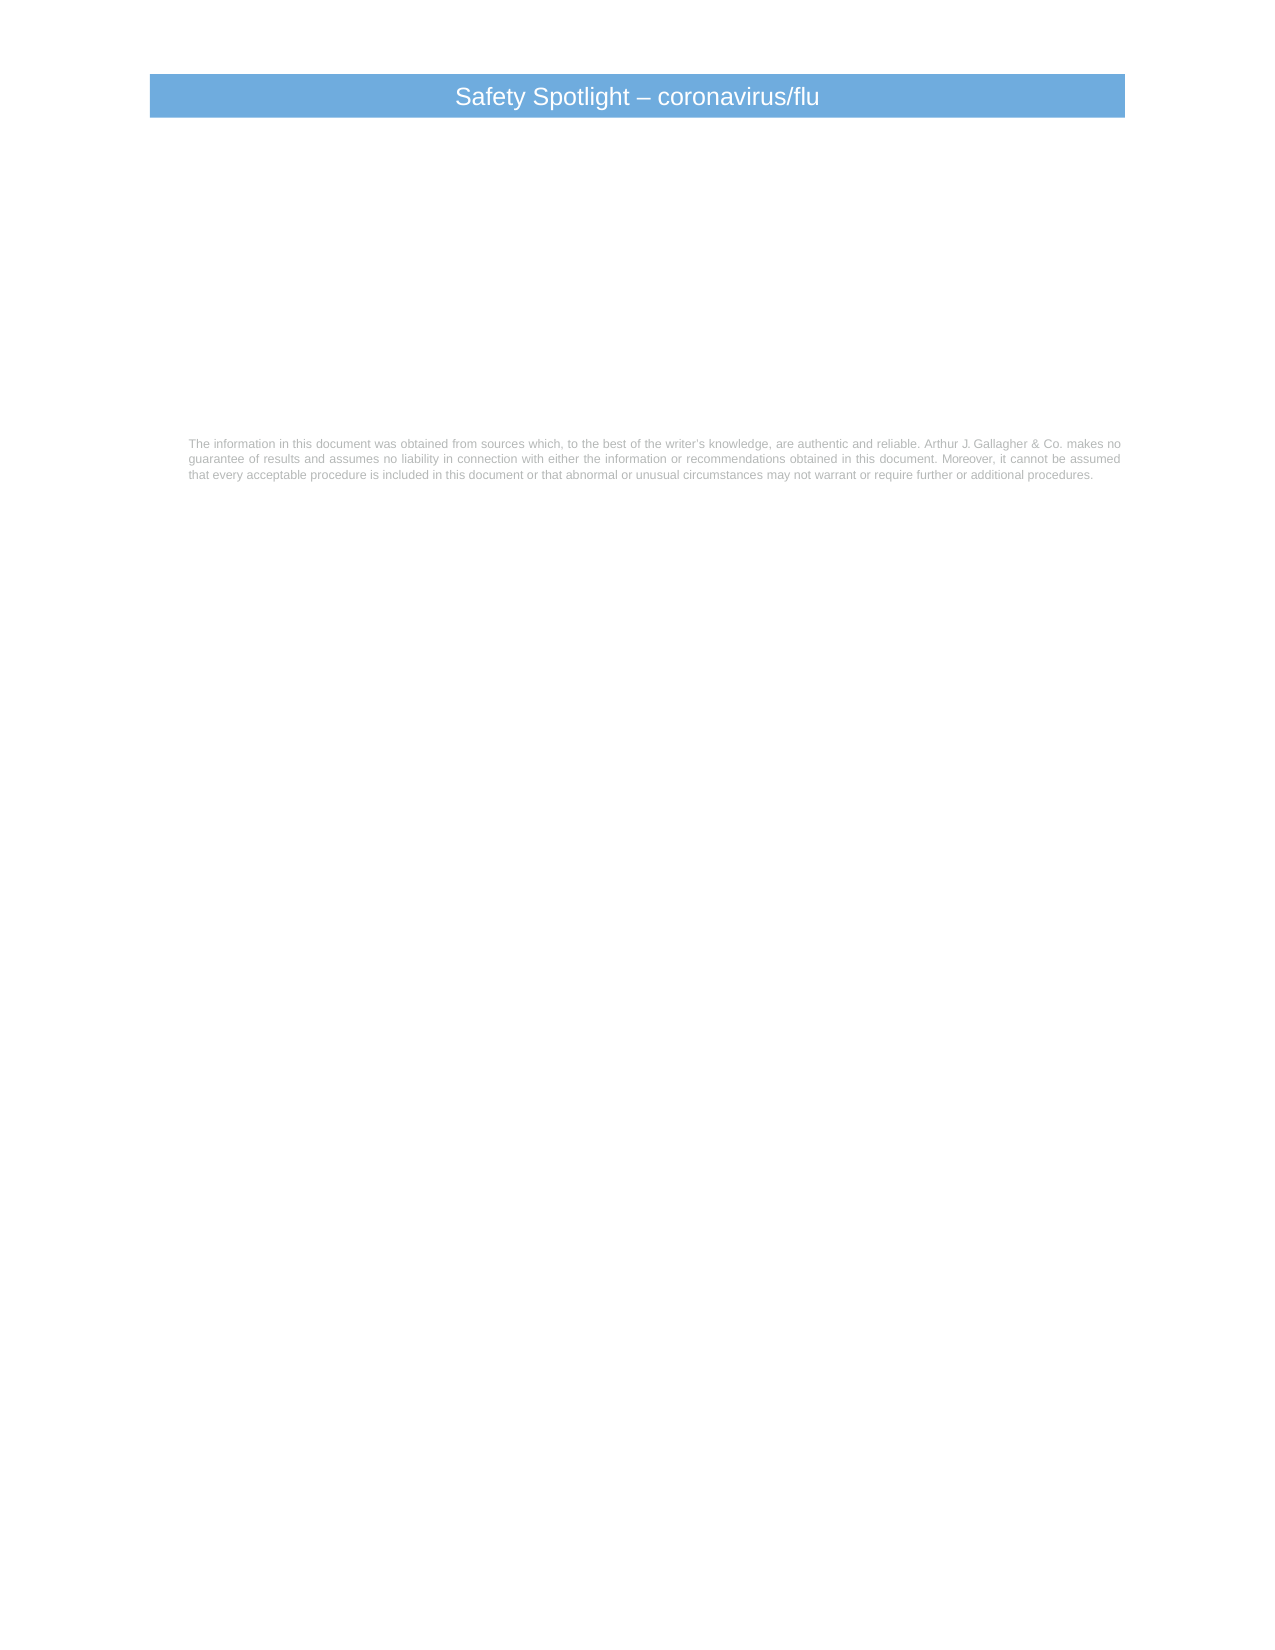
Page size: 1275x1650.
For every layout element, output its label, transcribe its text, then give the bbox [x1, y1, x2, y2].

text The information in this document was obtained from sources which, to the best of the writer’s knowledge, are authentic and reliable. Arthur J. Gallagher & Co. makes no guarantee of results and assumes no liability in connection with either the information or recommendations obtained in this document. Moreover, it cannot be assumed that every acceptable procedure is included in this document or that abnormal or unusual circumstances may not warrant or require further or additional procedures. [188, 436, 1121, 482]
